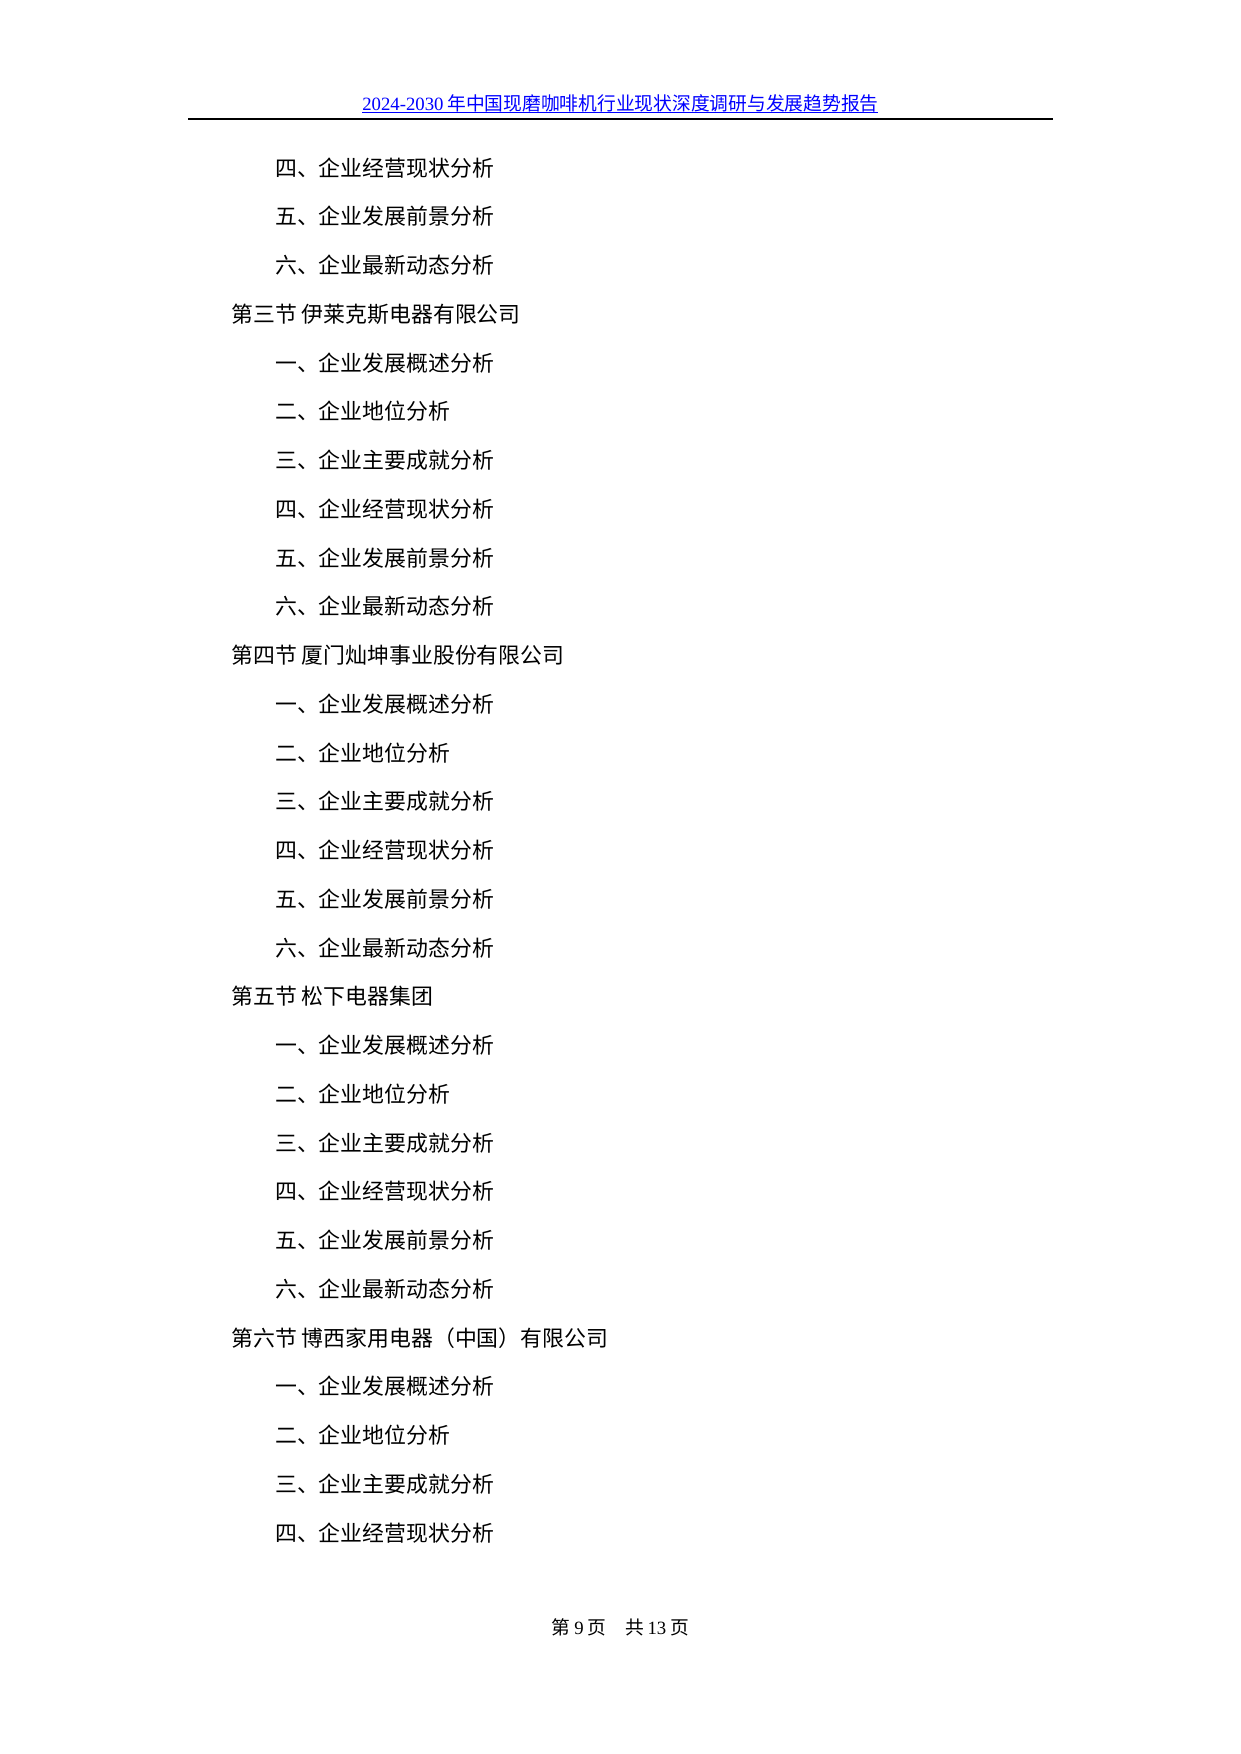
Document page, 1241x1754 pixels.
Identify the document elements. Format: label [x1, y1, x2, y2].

text [187, 150, 1053, 1548]
